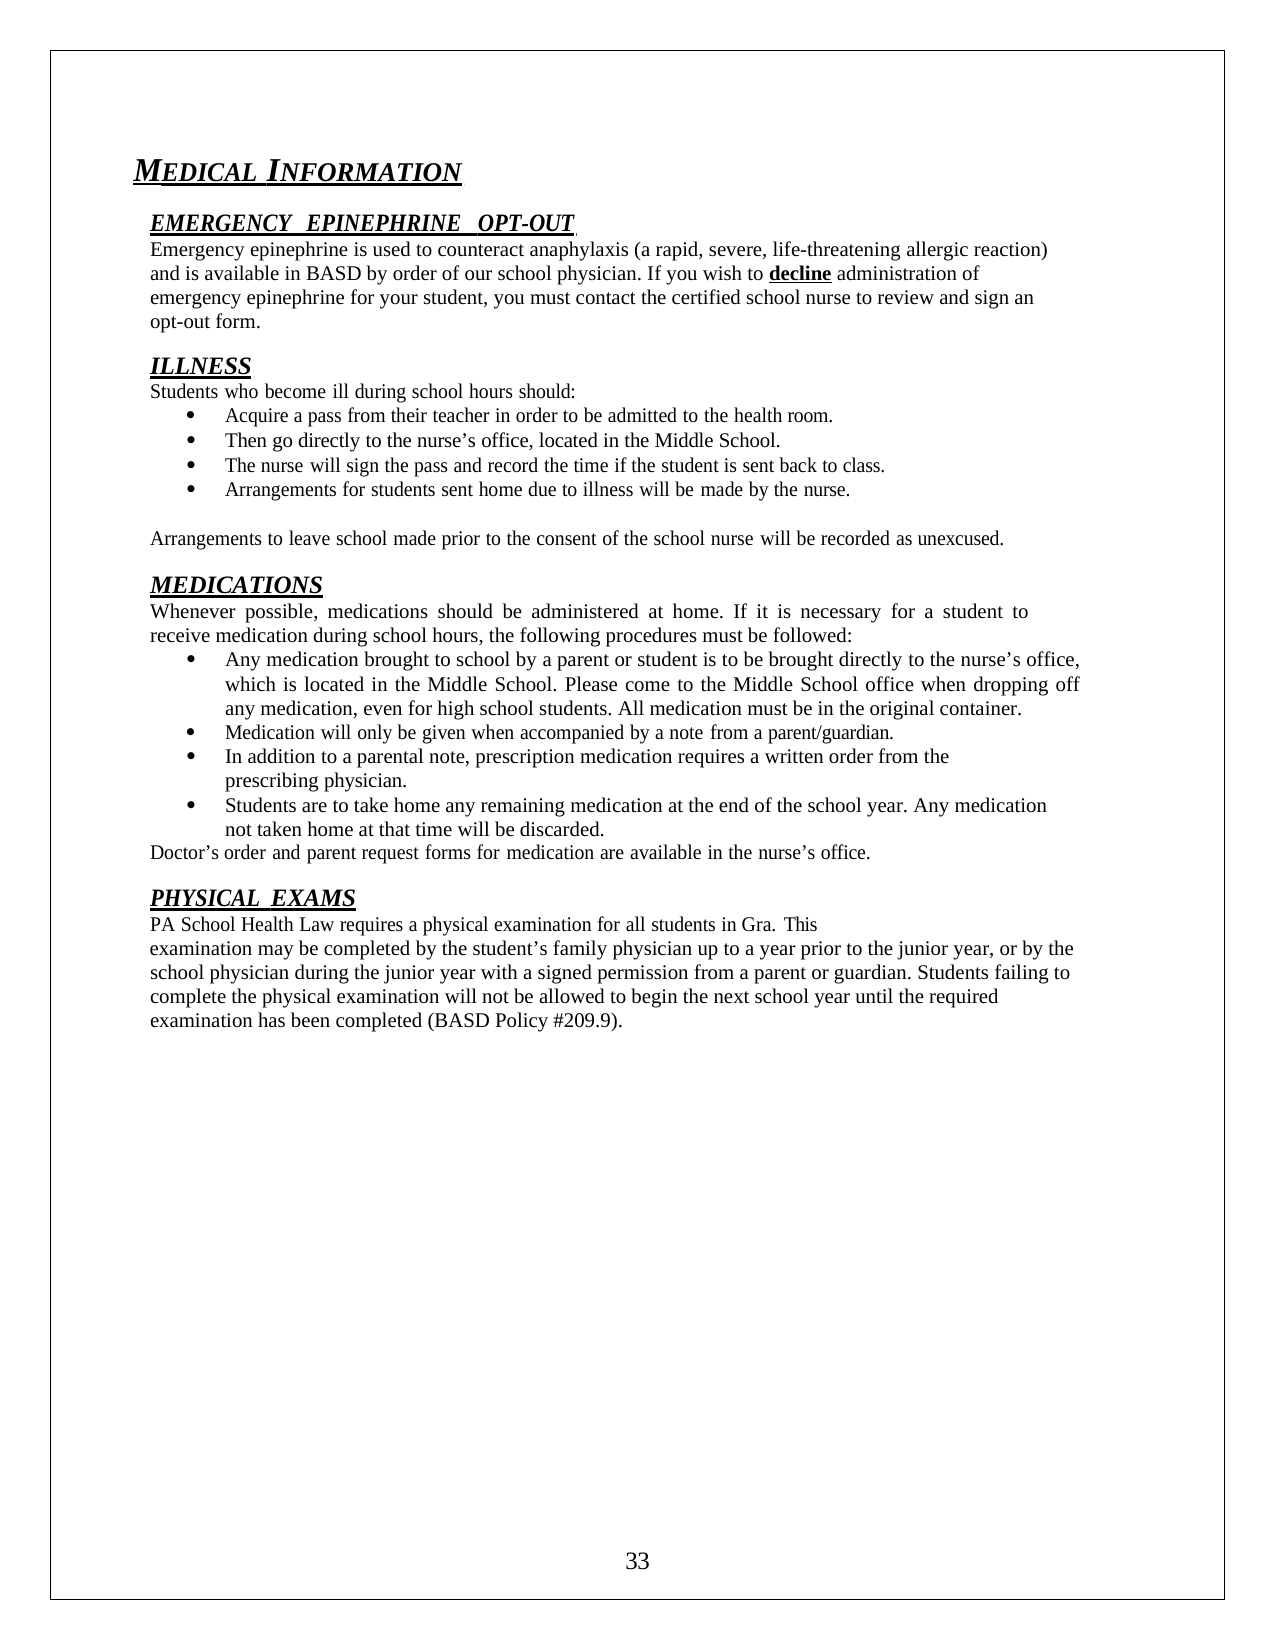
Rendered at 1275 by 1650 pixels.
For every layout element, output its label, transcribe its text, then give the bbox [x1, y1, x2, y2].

text examination may be completed by the student’s family physician up to a year prior to the junior year, or by the school physician during the junior year with a signed permission from a parent or guardian. Students failing to complete the physical examination will not be allowed to begin the next school year until the required examination has been completed (BASD Policy #209.9). [149, 936, 1099, 1032]
text PA School Health Law requires a physical examination for all students in Gra. This [150, 912, 1181, 936]
list Any medication brought to school by a parent or student is to be brought directly to the nurse’s office, which is located in the Middle School. Please come to the Middle School office when dropping off any medication, even for high school students. All medication must be in the original container. [187, 647, 1080, 719]
subtitle MEDICATIONS [150, 570, 1181, 599]
list Acquire a pass from their teacher in order to be admitted to the health room. [187, 403, 1181, 427]
list Medication will only be given when accompanied by a note from a parent/guardian. [187, 719, 1181, 744]
text Emergency epinephrine is used to counteract anaphylaxis (a rapid, severe, life-threatening allergic reaction) and is available in BASD by order of our school physician. If you wish to decline administration of emergency epinephrine for your student, you must contact the certified school nurse to review and sign an opt-out form. [150, 237, 1071, 333]
subtitle ILLNESS [150, 352, 1181, 380]
subtitle PHYSICAL EXAMS [150, 883, 1181, 912]
text Whenever possible, medications should be administered at home. If it is necessary for a student to receive medication during school hours, the following procedures must be followed: [150, 599, 1029, 647]
list Arrangements for students sent home due to illness will be made by the nurse. [187, 477, 1181, 501]
subtitle EMERGENCY EPINEPHRINE OPT-OUT [150, 208, 1181, 237]
list The nurse will sign the pass and record the time if the student is sent back to class. [187, 453, 1181, 477]
subtitle MEDICAL INFORMATION [133, 150, 952, 188]
text Students who become ill during school hours should: [150, 380, 1181, 403]
list Then go directly to the nurse’s office, located in the Middle School. [187, 427, 1181, 452]
list Students are to take home any remaining medication at the end of the school year. Any medication not taken home at that time will be discarded. [187, 793, 1070, 841]
text Arrangements to leave school made prior to the consent of the school nurse will be recorded as unexcused. [150, 526, 1181, 550]
list In addition to a parental note, prescription medication requires a written order from the prescribing physician. [187, 744, 1038, 792]
text Doctor’s order and parent request forms for medication are available in the nurse’s office. [150, 841, 1181, 864]
